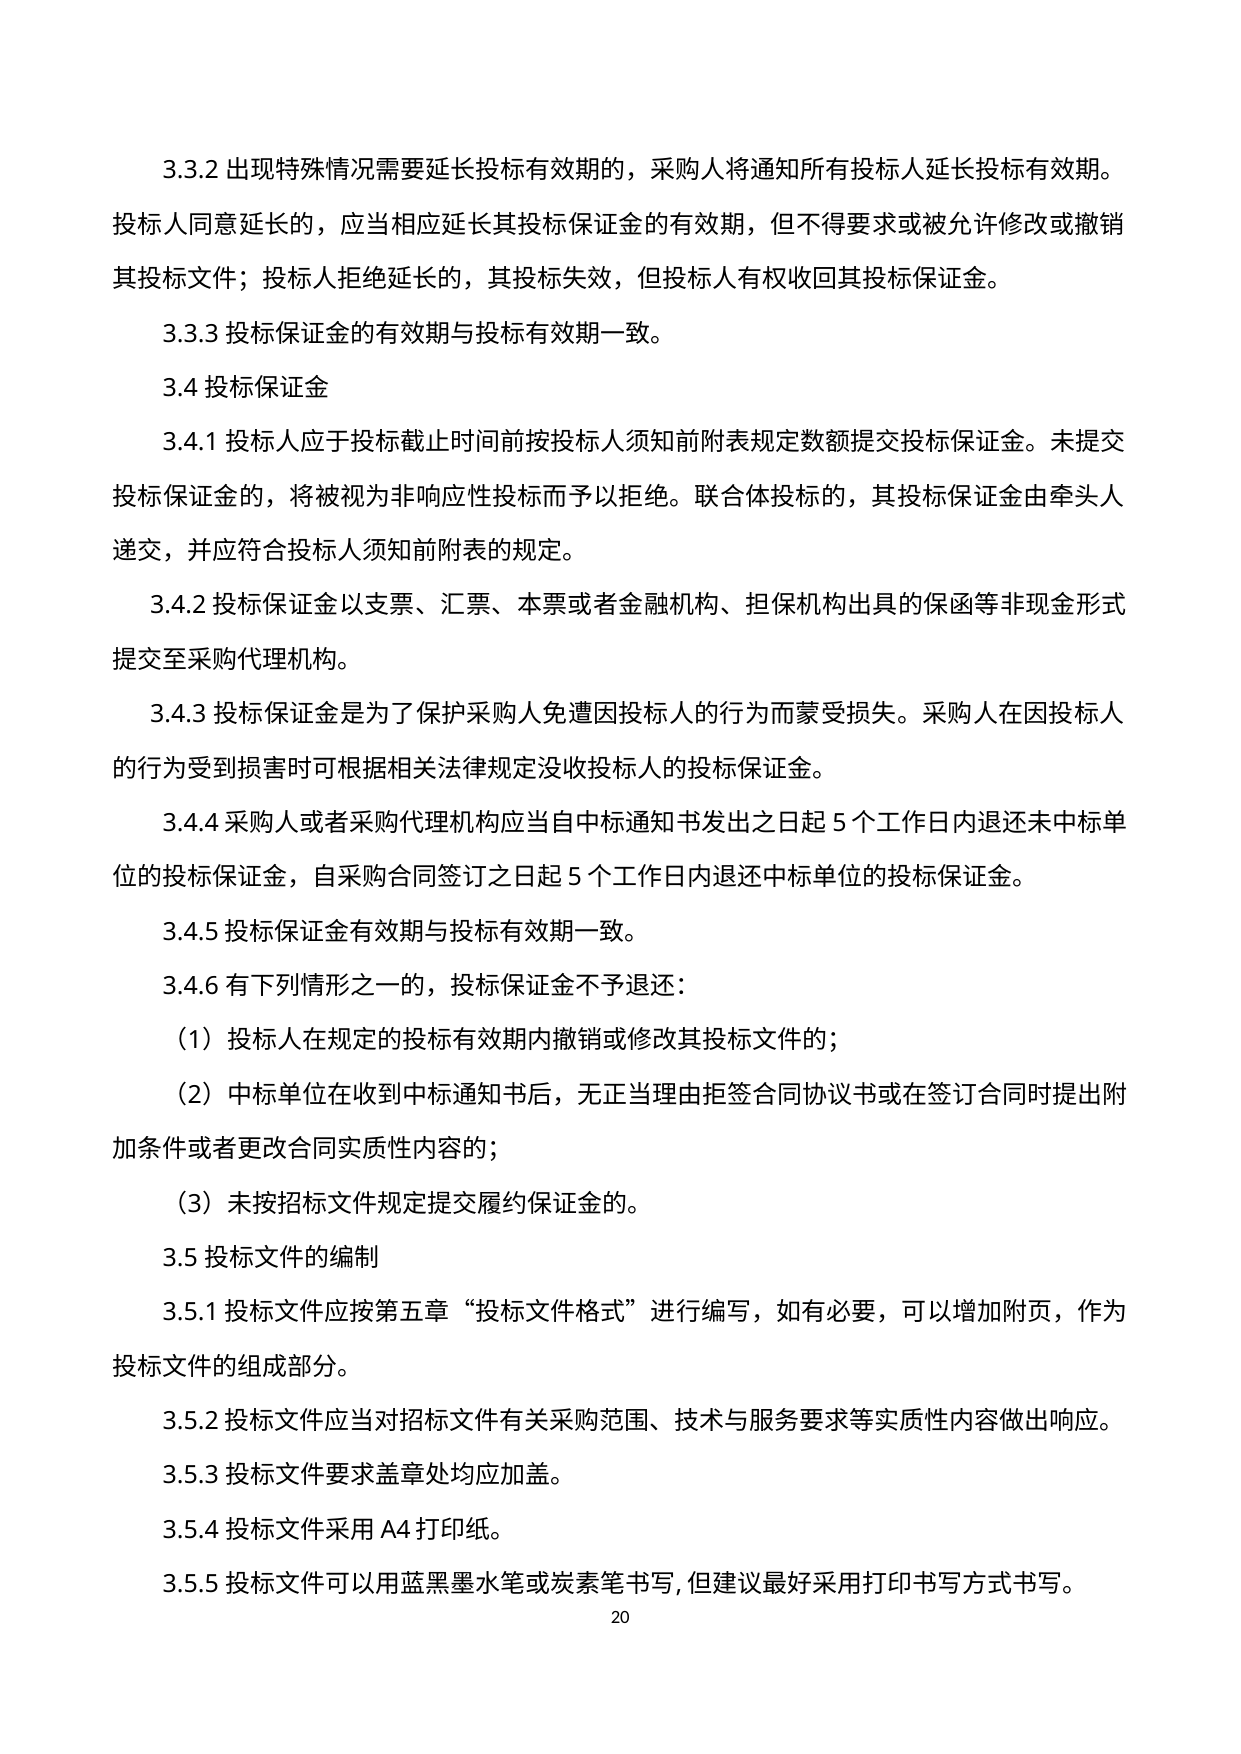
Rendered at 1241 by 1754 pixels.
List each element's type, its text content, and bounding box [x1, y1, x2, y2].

text （2）中标单位在收到中标通知书后，无正当理由拒签合同协议书或在签订合同时提出附加条件或者更改合同实质性内容的； [112, 1074, 1128, 1165]
text 3.4.1 投标人应于投标截止时间前按投标人须知前附表规定数额提交投标保证金。未提交投标保证金的，将被视为非响应性投标而予以拒绝。联合体投标的，其投标保证金由牵头人递交，并应符合投标人须知前附表的规定。 [112, 422, 1128, 567]
text 3.5.3 投标文件要求盖章处均应加盖。 [112, 1455, 1128, 1491]
text 3.4.5投标保证金有效期与投标有效期一致。 [112, 911, 1128, 947]
text 3.5 投标文件的编制 [112, 1237, 1128, 1274]
text 3.5.5 投标文件可以用蓝黑墨水笔或炭素笔书写, 但建议最好采用打印书写方式书写。 [112, 1564, 1128, 1600]
text 3.5.4 投标文件采用A4打印纸。 [112, 1509, 1128, 1546]
text 3.4.2投标保证金以支票、汇票、本票或者金融机构、担保机构出具的保函等非现金形式提交至采购代理机构。 [112, 585, 1128, 676]
text 3.5.1投标文件应按第五章“投标文件格式”进行编写，如有必要，可以增加附页，作为投标文件的组成部分。 [112, 1292, 1128, 1382]
text 3.5.2投标文件应当对招标文件有关采购范围、技术与服务要求等实质性内容做出响应。 [112, 1401, 1128, 1437]
text 3.4.4采购人或者采购代理机构应当自中标通知书发出之日起5个工作日内退还未中标单位的投标保证金，自采购合同签订之日起5个工作日内退还中标单位的投标保证金。 [112, 802, 1128, 893]
text （1）投标人在规定的投标有效期内撤销或修改其投标文件的； [112, 1020, 1128, 1056]
text 3.4 投标保证金 [112, 367, 1128, 404]
text 3.3.2 出现特殊情况需要延长投标有效期的，采购人将通知所有投标人延长投标有效期。投标人同意延长的，应当相应延长其投标保证金的有效期，但不得要求或被允许修改或撤销其投标文件；投标人拒绝延长的，其投标失效，但投标人有权收回其投标保证金。 [112, 150, 1128, 295]
text 3.4.6 有下列情形之一的，投标保证金不予退还： [112, 966, 1128, 1002]
text 3.3.3 投标保证金的有效期与投标有效期一致。 [112, 313, 1128, 349]
text （3）未按招标文件规定提交履约保证金的。 [112, 1183, 1128, 1219]
text 3.4.3 投标保证金是为了保护采购人免遭因投标人的行为而蒙受损失。采购人在因投标人的行为受到损害时可根据相关法律规定没收投标人的投标保证金。 [112, 694, 1128, 784]
